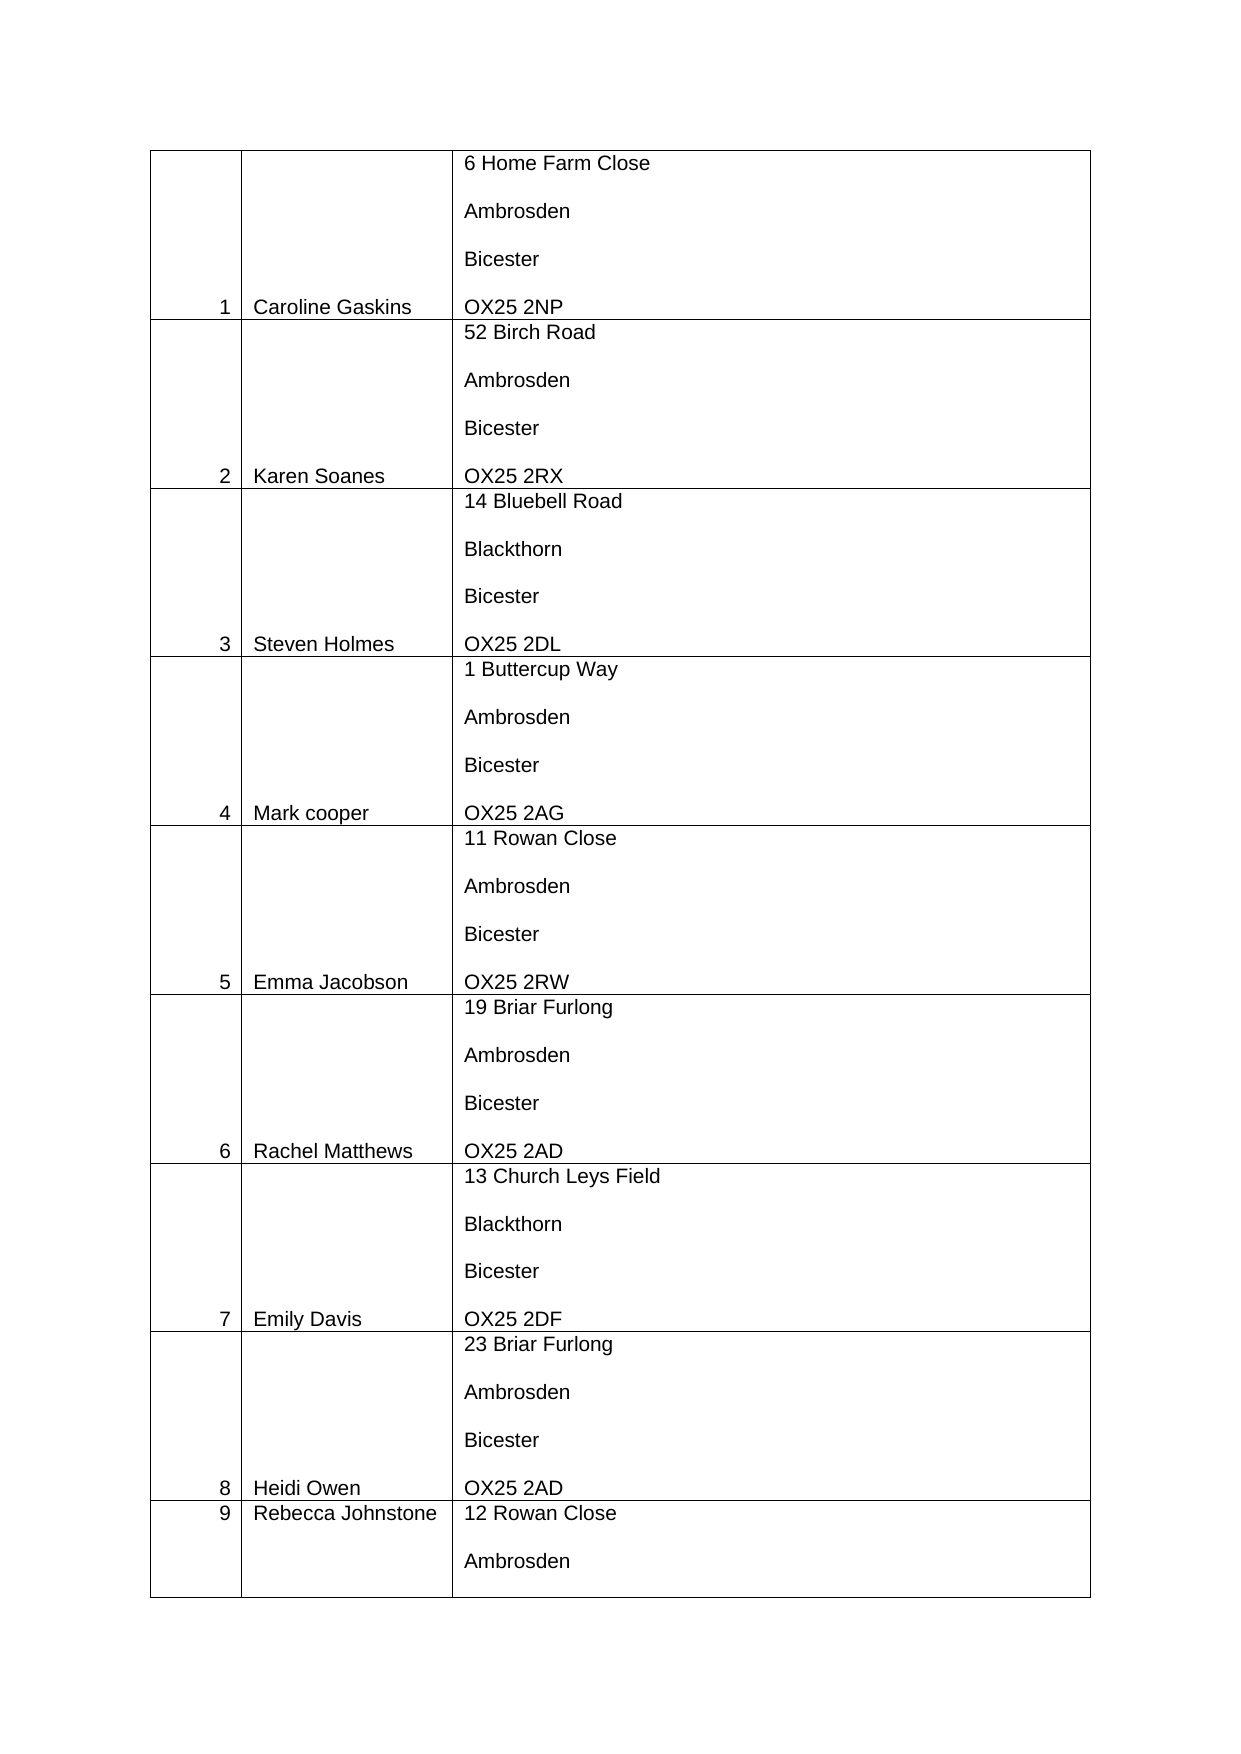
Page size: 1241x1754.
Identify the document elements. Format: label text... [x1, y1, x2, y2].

table_cell Rachel Matthews [242, 995, 452, 1162]
table_cell 8 [151, 1332, 241, 1500]
table_cell 13 Church Leys Field Blackthorn Bicester OX25 2DF [453, 1164, 1090, 1331]
table_header Caroline Gaskins [242, 151, 452, 319]
table_cell 23 Briar Furlong Ambrosden Bicester OX25 2AD [453, 1332, 1090, 1500]
table_cell 2 [151, 320, 241, 487]
table_cell 3 [151, 489, 241, 656]
table_cell 11 Rowan Close Ambrosden Bicester OX25 2RW [453, 826, 1090, 994]
table_cell 52 Birch Road Ambrosden Bicester OX25 2RX [453, 320, 1090, 487]
table_cell 6 [151, 995, 241, 1162]
table_cell 14 Bluebell Road Blackthorn Bicester OX25 2DL [453, 489, 1090, 656]
table_header 6 Home Farm Close Ambrosden Bicester OX25 2NP [453, 151, 1090, 319]
table_cell 19 Briar Furlong Ambrosden Bicester OX25 2AD [453, 995, 1090, 1162]
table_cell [453, 1501, 1090, 1597]
table_cell 9 [151, 1501, 241, 1597]
table_cell 4 [151, 657, 241, 825]
table_cell Heidi Owen [242, 1332, 452, 1500]
table_cell 5 [151, 826, 241, 994]
table_header 1 [151, 151, 241, 319]
table_cell Steven Holmes [242, 489, 452, 656]
table_cell Rebecca Johnstone [242, 1501, 452, 1597]
table_cell 7 [151, 1164, 241, 1331]
table_cell Emily Davis [242, 1164, 452, 1331]
table_cell Mark cooper [242, 657, 452, 825]
table_cell Karen Soanes [242, 320, 452, 487]
table_cell 1 Buttercup Way Ambrosden Bicester OX25 2AG [453, 657, 1090, 825]
table_cell Emma Jacobson [242, 826, 452, 994]
